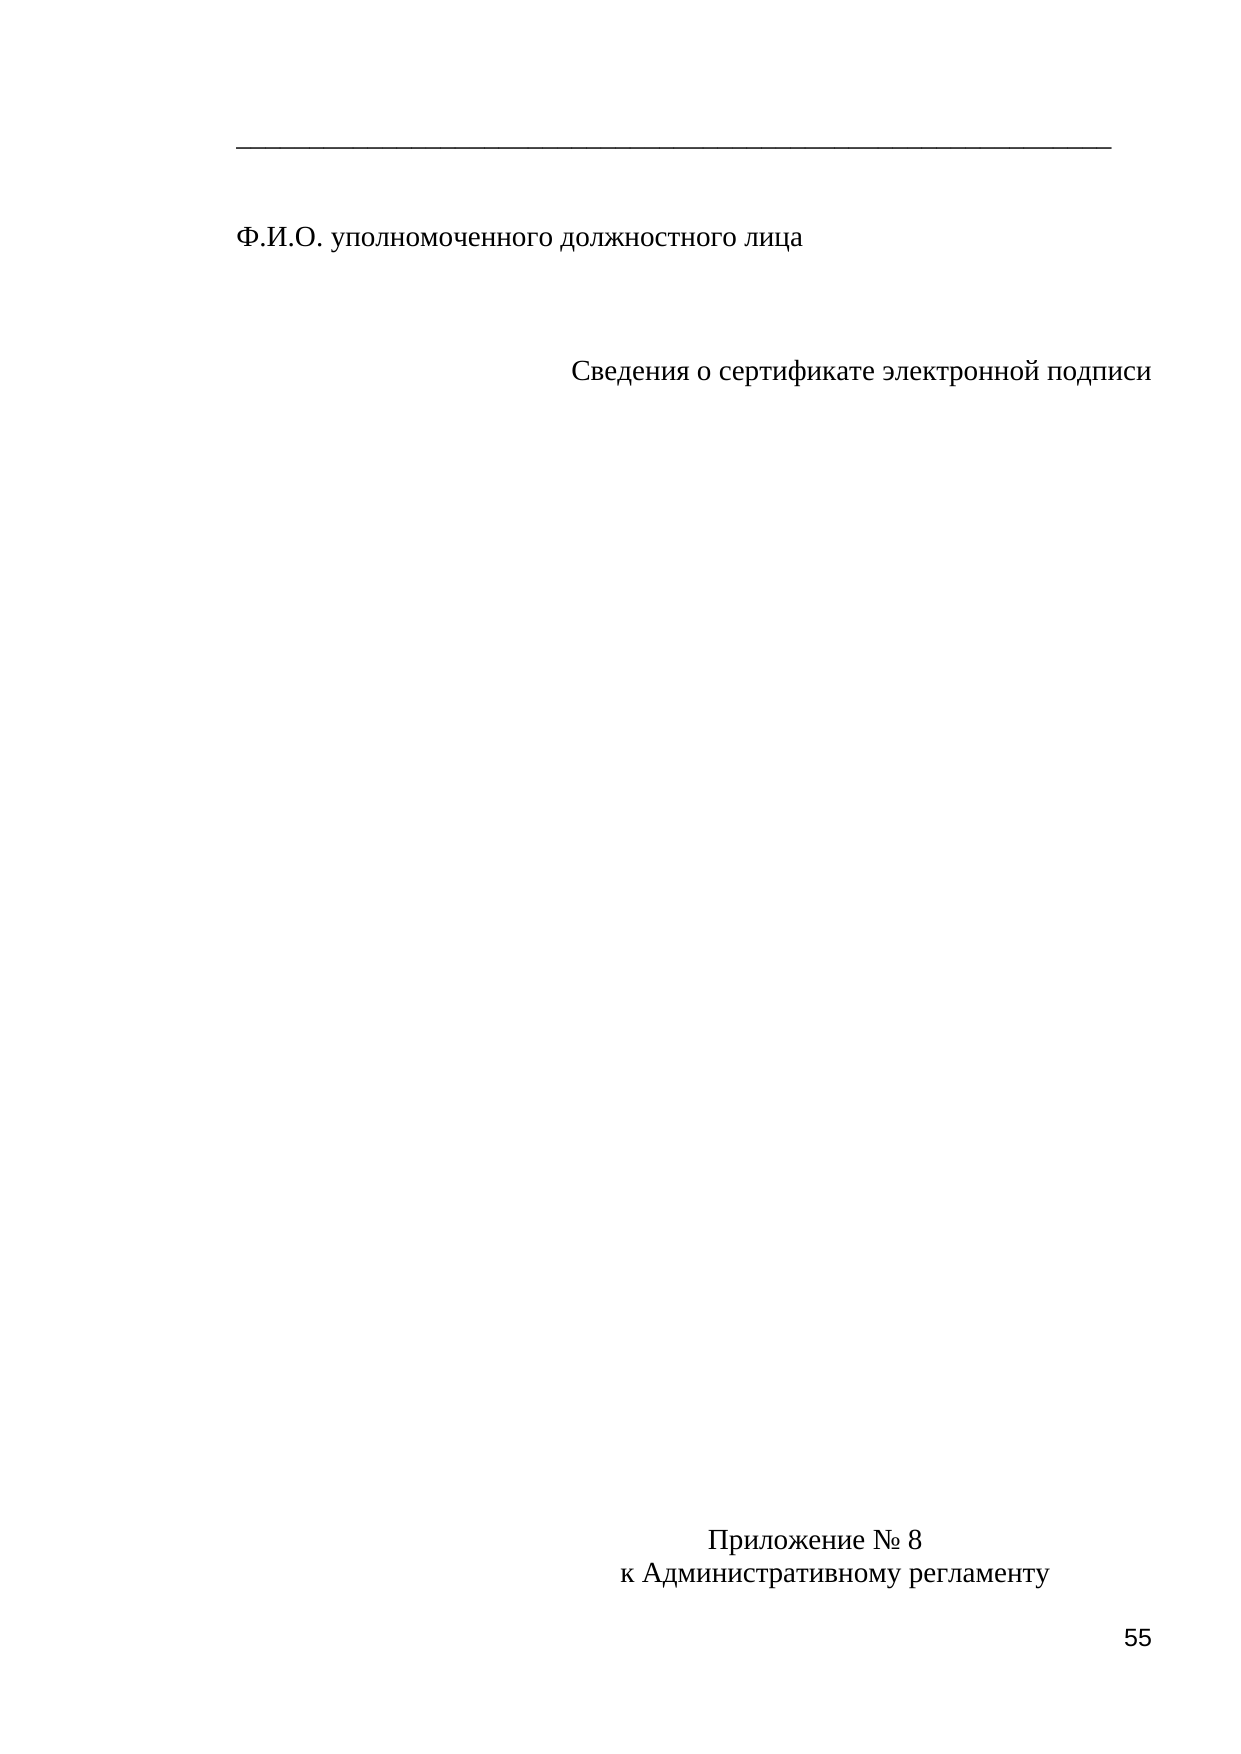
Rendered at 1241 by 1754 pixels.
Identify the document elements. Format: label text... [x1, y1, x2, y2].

text к Административному регламенту [620, 1556, 1152, 1589]
text ____________________________________________________________ [177, 118, 1152, 152]
text Сведения о сертификате электронной подписи [177, 353, 1152, 386]
text Приложение № 8 [620, 1522, 1152, 1556]
text Ф.И.О. уполномоченного должностного лица [177, 219, 1152, 252]
